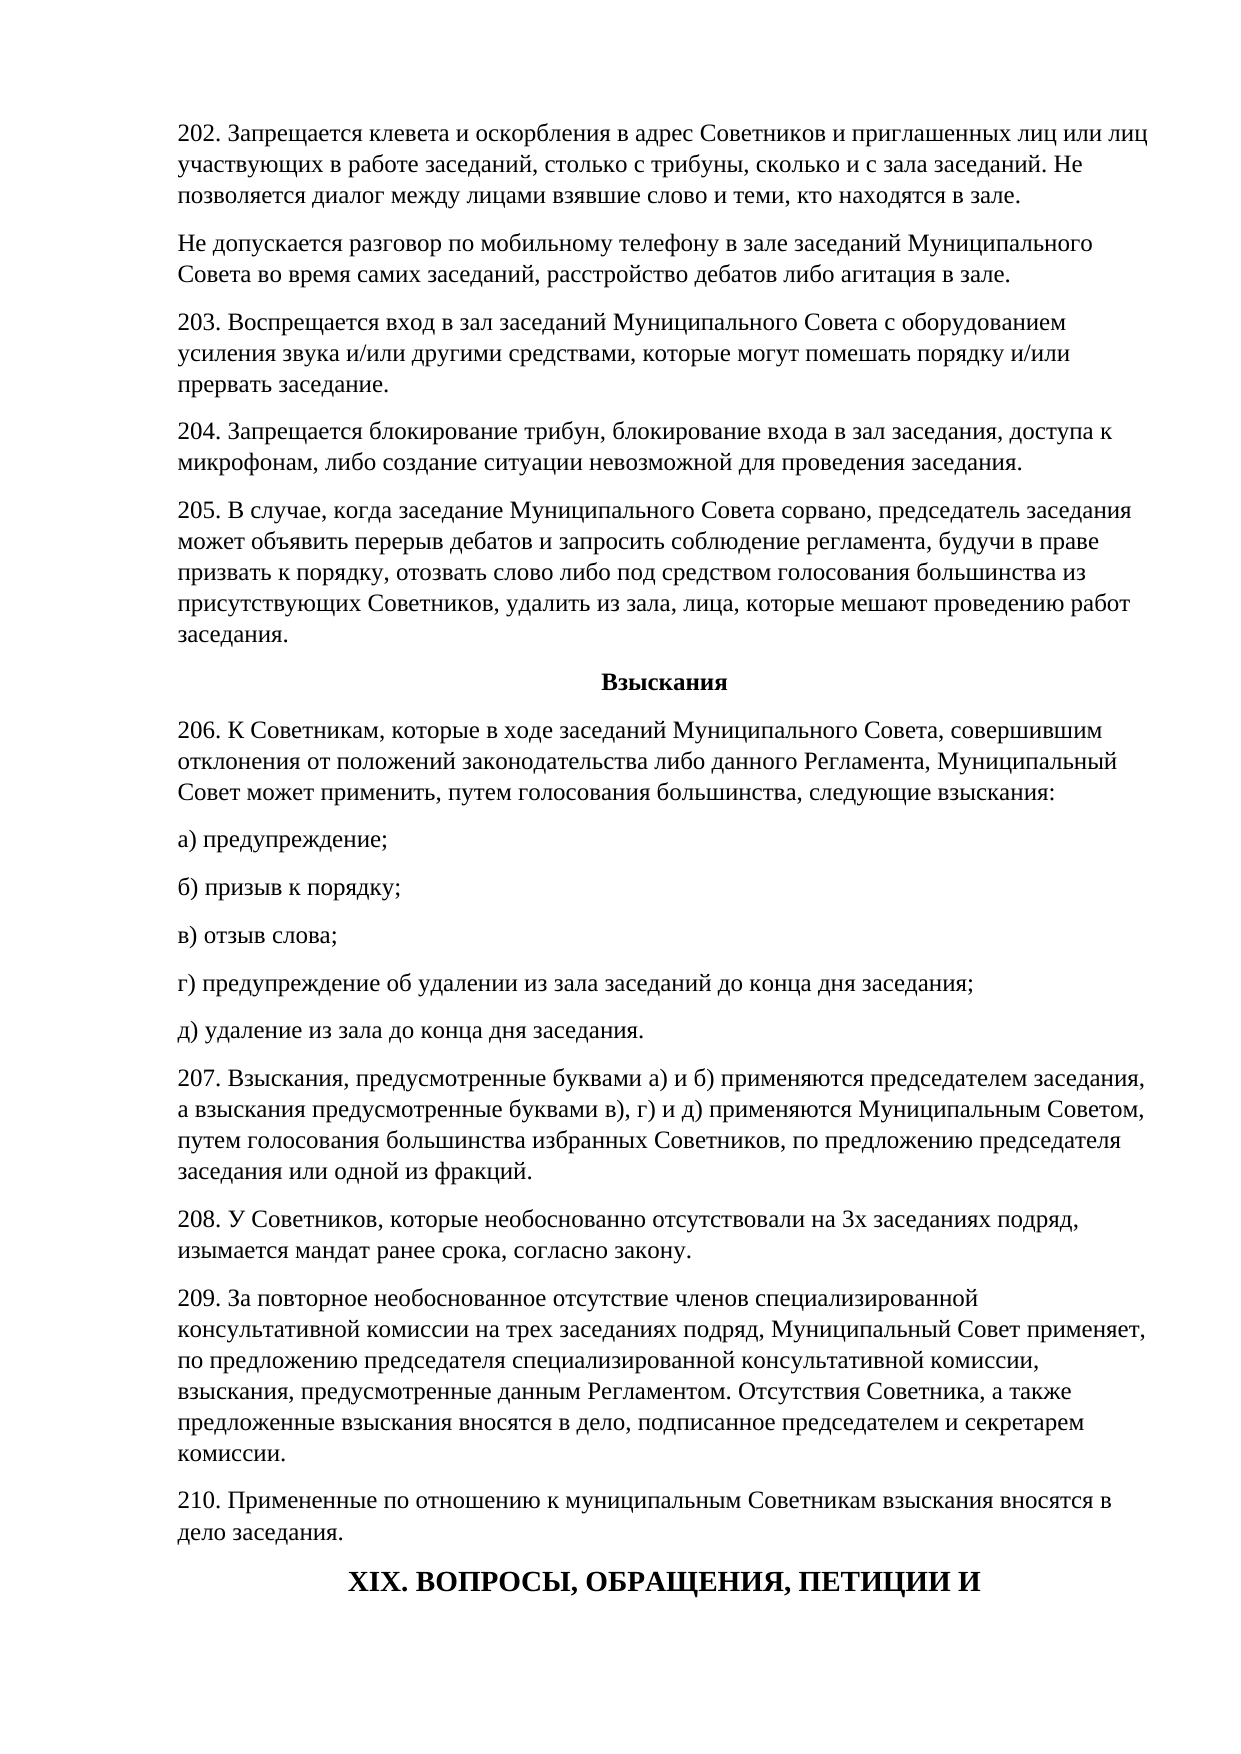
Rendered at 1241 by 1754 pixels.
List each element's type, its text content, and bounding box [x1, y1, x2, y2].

text XIX. ВОПРОСЫ, ОБРАЩЕНИЯ, ПЕТИЦИИ И [177, 1564, 1152, 1598]
text 202. Запрещается клевета и оскорбления в адрес Советников и приглашенных лиц или лиц участвующих в работе заседаний, столько с трибуны, сколько и с зала заседаний. Не позволяется диалог между лицами взявшие слово и теми, кто находятся в зале. [177, 118, 1152, 209]
text а) предупреждение; [177, 824, 1152, 853]
text 204. Запрещается блокирование трибун, блокирование входа в зал заседания, доступа к микрофонам, либо создание ситуации невозможной для проведения заседания. [177, 416, 1152, 476]
text 208. У Советников, которые необоснованно отсутствовали на 3х заседаниях подряд, изымается мандат ранее срока, согласно закону. [177, 1204, 1152, 1264]
text 206. К Советникам, которые в ходе заседаний Муниципального Совета, совершившим отклонения от положений законодательства либо данного Регламента, Муниципальный Совет может применить, путем голосования большинства, следующие взыскания: [177, 715, 1152, 806]
text 207. Взыскания, предусмотренные буквами а) и б) применяются председателем заседания, а взыскания предусмотренные буквами в), г) и д) применяются Муниципальным Советом, путем голосования большинства избранных Советников, по предложению председателя заседания или одной из фракций. [177, 1063, 1152, 1185]
text д) удаление из зала до конца дня заседания. [177, 1015, 1152, 1044]
text 203. Воспрещается вход в зал заседаний Муниципального Совета с оборудованием усиления звука и/или другими средствами, которые могут помешать порядку и/или прервать заседание. [177, 307, 1152, 397]
text Взыскания [177, 667, 1152, 696]
text 205. В случае, когда заседание Муниципального Совета сорвано, председатель заседания может объявить перерыв дебатов и запросить соблюдение регламента, будучи в праве призвать к порядку, отозвать слово либо под средством голосования большинства из присутствующих Советников, удалить из зала, лица, которые мешают проведению работ заседания. [177, 495, 1152, 648]
text в) отзыв слова; [177, 920, 1152, 949]
text 209. За повторное необоснованное отсутствие членов специализированной консультативной комиссии на трех заседаниях подряд, Муниципальный Совет применяет, по предложению председателя специализированной консультативной комиссии, взыскания, предусмотренные данным Регламентом. Отсутствия Советника, а также предложенные взыскания вносятся в дело, подписанное председателем и секретарем комиссии. [177, 1283, 1152, 1467]
text 210. Примененные по отношению к муниципальным Советникам взыскания вносятся в дело заседания. [177, 1486, 1152, 1545]
text г) предупреждение об удалении из зала заседаний до конца дня заседания; [177, 968, 1152, 996]
text б) призыв к порядку; [177, 872, 1152, 901]
text Не допускается разговор по мобильному телефону в зале заседаний Муниципального Совета во время самих заседаний, расстройство дебатов либо агитация в зале. [177, 228, 1152, 288]
